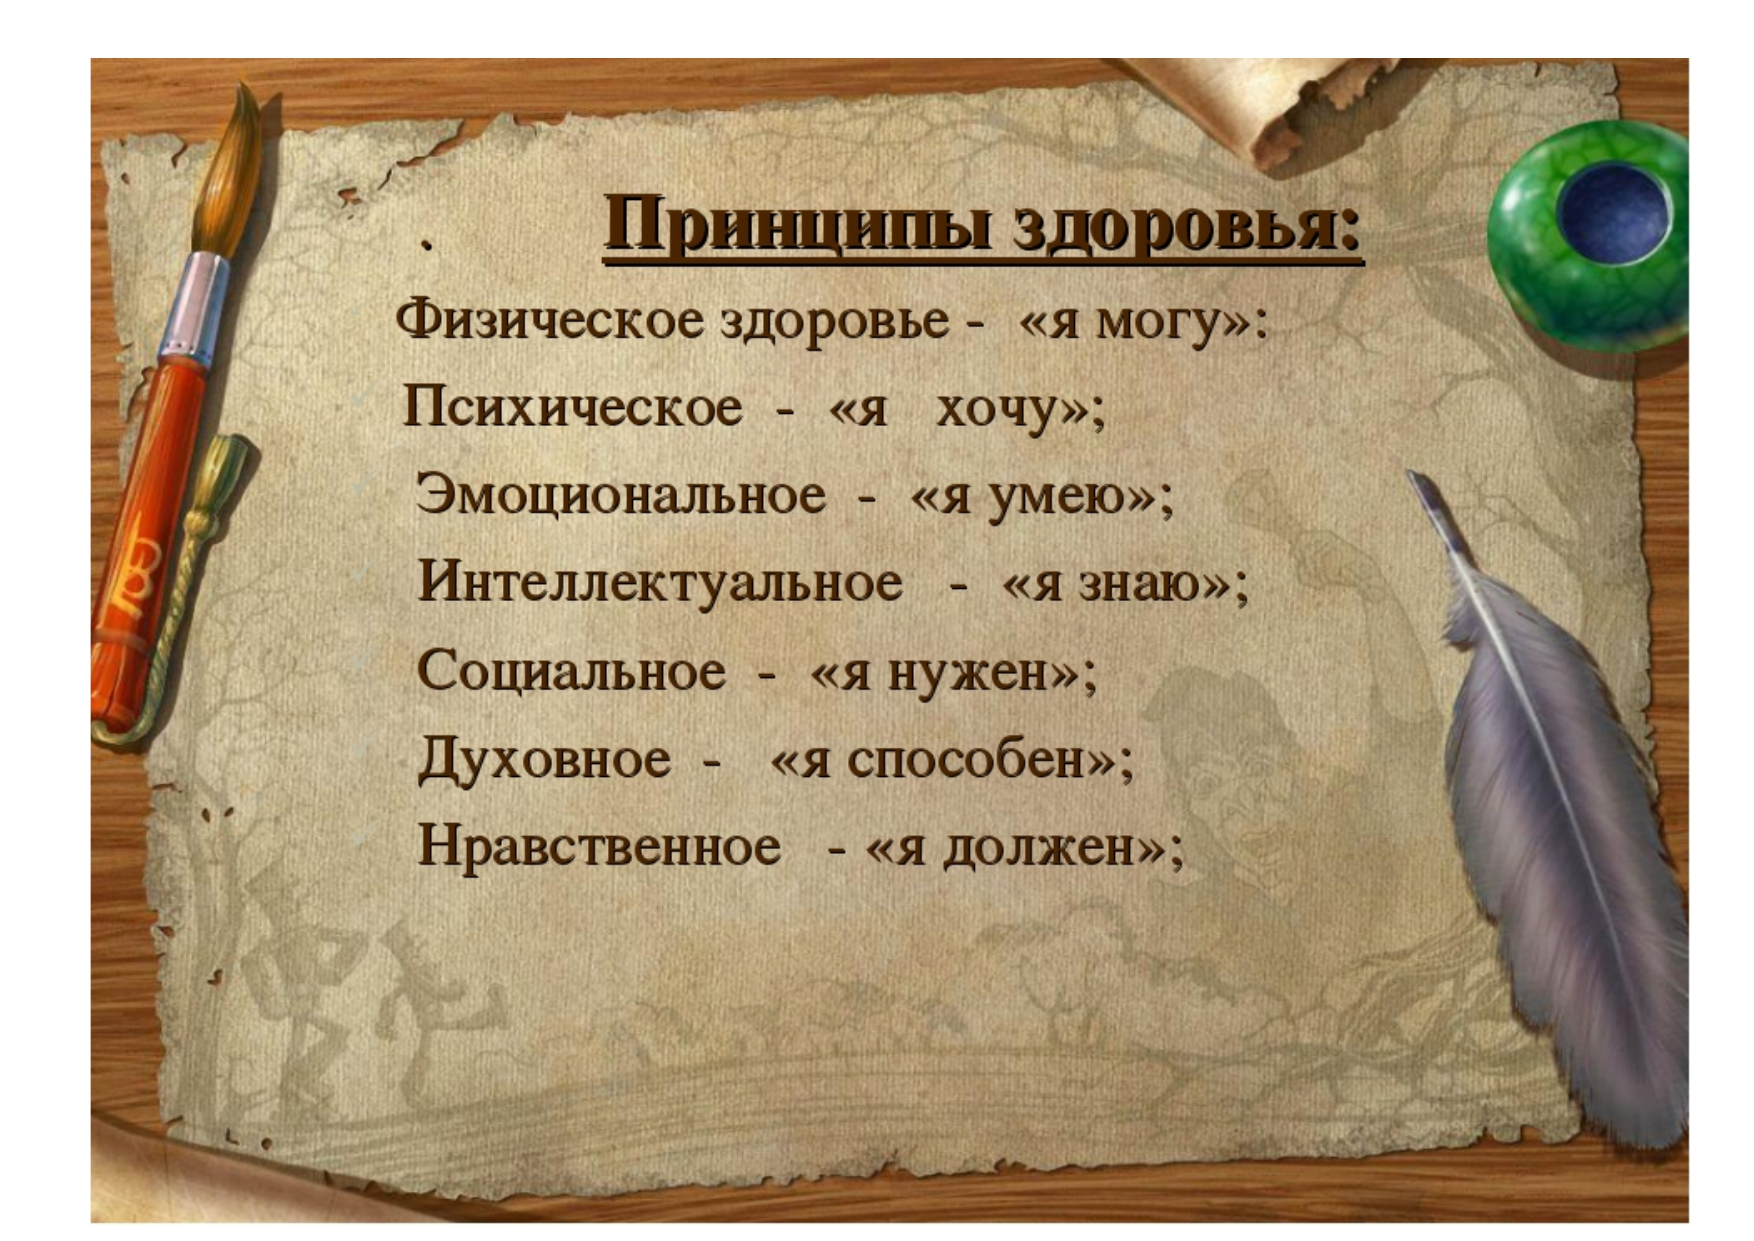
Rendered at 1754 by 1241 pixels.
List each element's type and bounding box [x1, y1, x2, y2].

picture [90, 58, 1691, 1225]
